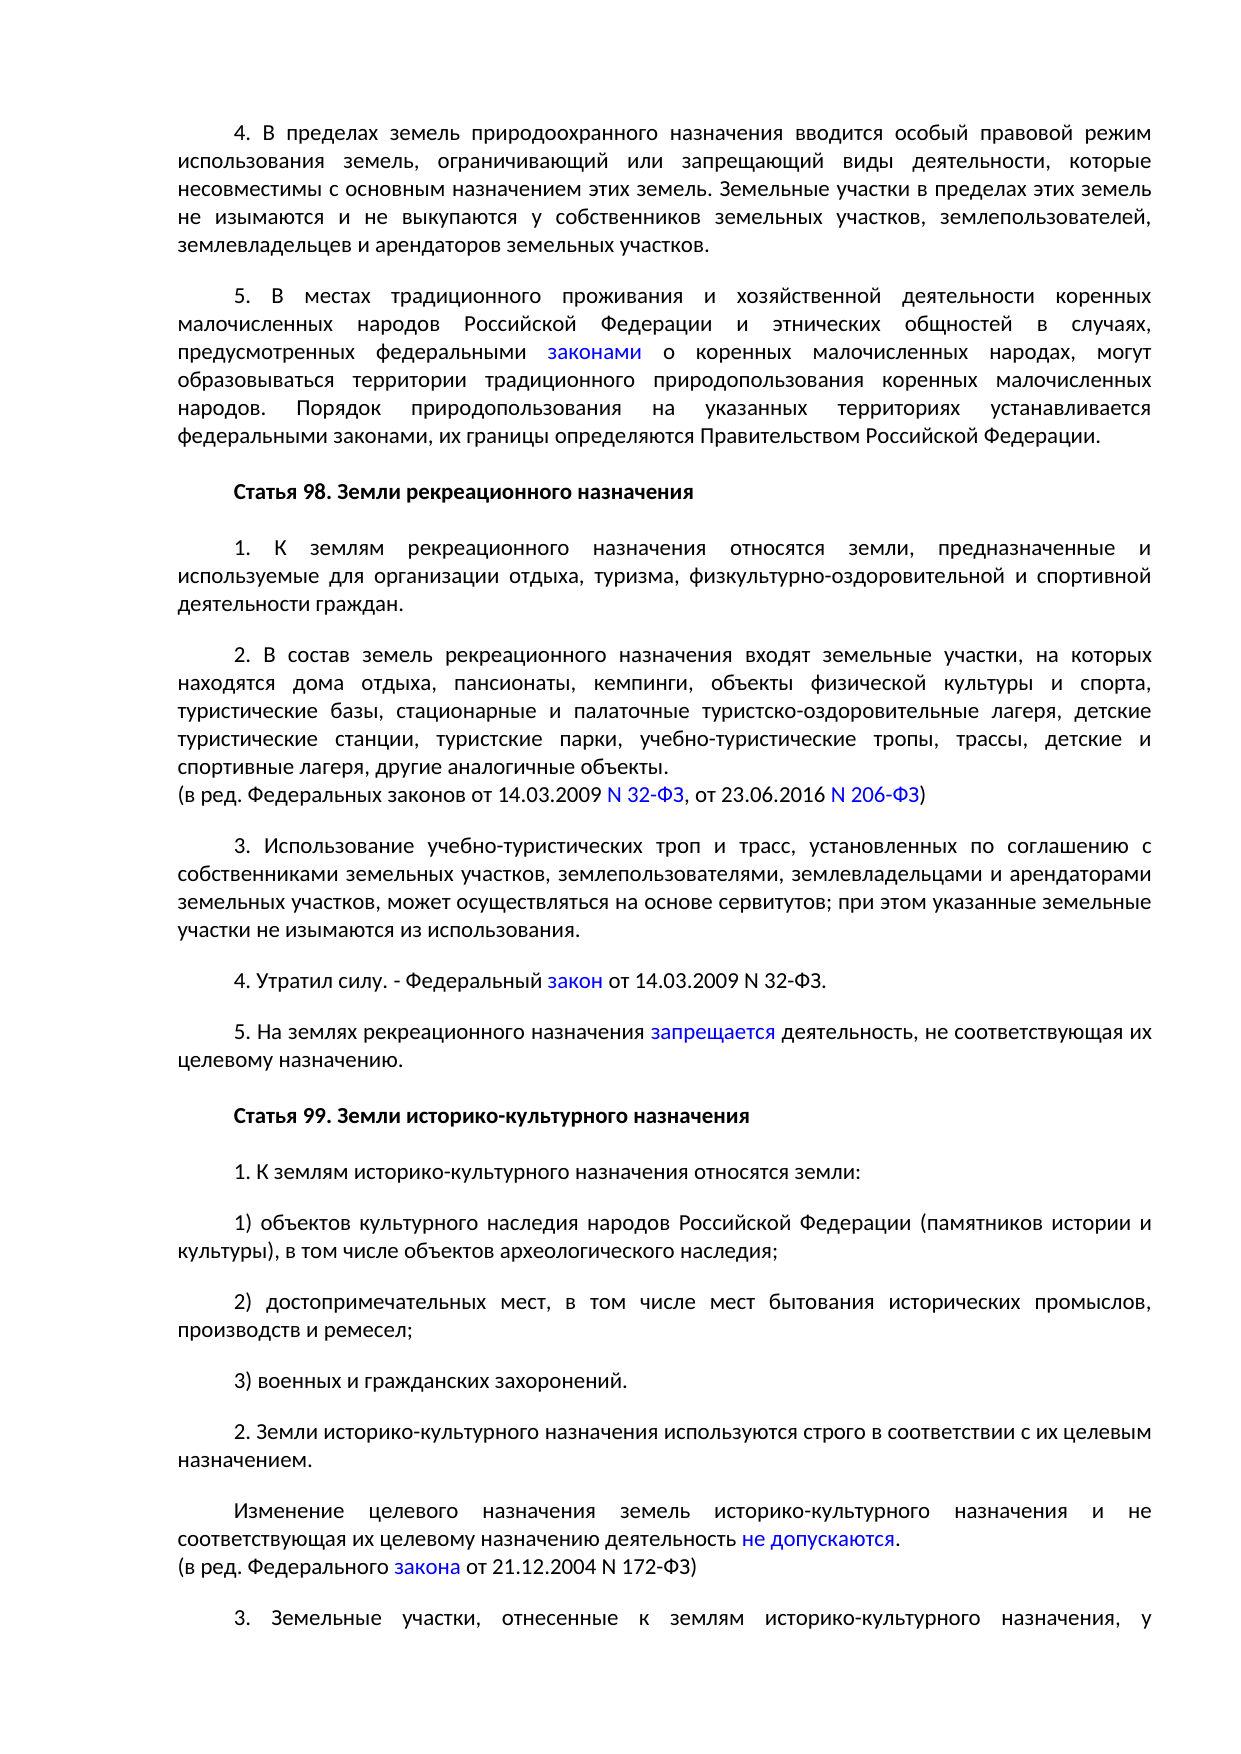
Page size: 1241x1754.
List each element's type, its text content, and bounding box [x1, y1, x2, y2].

text 3. Использование учебно-туристических троп и трасс, установленных по соглашению с собственниками земельных участков, землепользователями, землевладельцами и арендаторами земельных участков, может осуществляться на основе сервитутов; при этом указанные земельные участки не изымаются из использования. [177, 831, 1152, 943]
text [177, 1603, 1152, 1631]
text 2. Земли историко-культурного назначения используются строго в соответствии с их целевым назначением. [177, 1417, 1152, 1473]
text 2) достопримечательных мест, в том числе мест бытования исторических промыслов, производств и ремесел; [177, 1287, 1152, 1343]
text 5. На землях рекреационного назначения запрещается деятельность, не соответствующая их целевому назначению. [177, 1017, 1152, 1073]
text 5. В местах традиционного проживания и хозяйственной деятельности коренных малочисленных народов Российской Федерации и этнических общностей в случаях, предусмотренных федеральными законами о коренных малочисленных народах, могут образовываться территории традиционного природопользования коренных малочисленных народов. Порядок природопользования на указанных территориях устанавливается федеральными законами, их границы определяются Правительством Российской Федерации. [177, 281, 1152, 449]
text 3) военных и гражданских захоронений. [177, 1366, 1152, 1394]
title Статья 99. Земли историко-культурного назначения [177, 1101, 1152, 1129]
text 4. Утратил силу. - Федеральный закон от 14.03.2009 N 32-ФЗ. [177, 966, 1152, 994]
text Изменение целевого назначения земель историко-культурного назначения и не соответствующая их целевому назначению деятельность не допускаются. [177, 1496, 1152, 1552]
text 4. В пределах земель природоохранного назначения вводится особый правовой режим использования земель, ограничивающий или запрещающий виды деятельности, которые несовместимы с основным назначением этих земель. Земельные участки в пределах этих земель не изымаются и не выкупаются у собственников земельных участков, землепользователей, землевладельцев и арендаторов земельных участков. [177, 118, 1152, 258]
text 2. В состав земель рекреационного назначения входят земельные участки, на которых находятся дома отдыха, пансионаты, кемпинги, объекты физической культуры и спорта, туристические базы, стационарные и палаточные туристско-оздоровительные лагеря, детские туристические станции, туристские парки, учебно-туристические тропы, трассы, детские и спортивные лагеря, другие аналогичные объекты. [177, 640, 1152, 780]
text (в ред. Федерального закона от 21.12.2004 N 172-ФЗ) [177, 1552, 1152, 1580]
text 1. К землям рекреационного назначения относятся земли, предназначенные и используемые для организации отдыха, туризма, физкультурно-оздоровительной и спортивной деятельности граждан. [177, 533, 1152, 617]
text 1. К землям историко-культурного назначения относятся земли: [177, 1157, 1152, 1185]
text (в ред. Федеральных законов от 14.03.2009 N 32-ФЗ, от 23.06.2016 N 206-ФЗ) [177, 780, 1152, 808]
title Статья 98. Земли рекреационного назначения [177, 477, 1152, 505]
text 1) объектов культурного наследия народов Российской Федерации (памятников истории и культуры), в том числе объектов археологического наследия; [177, 1208, 1152, 1264]
